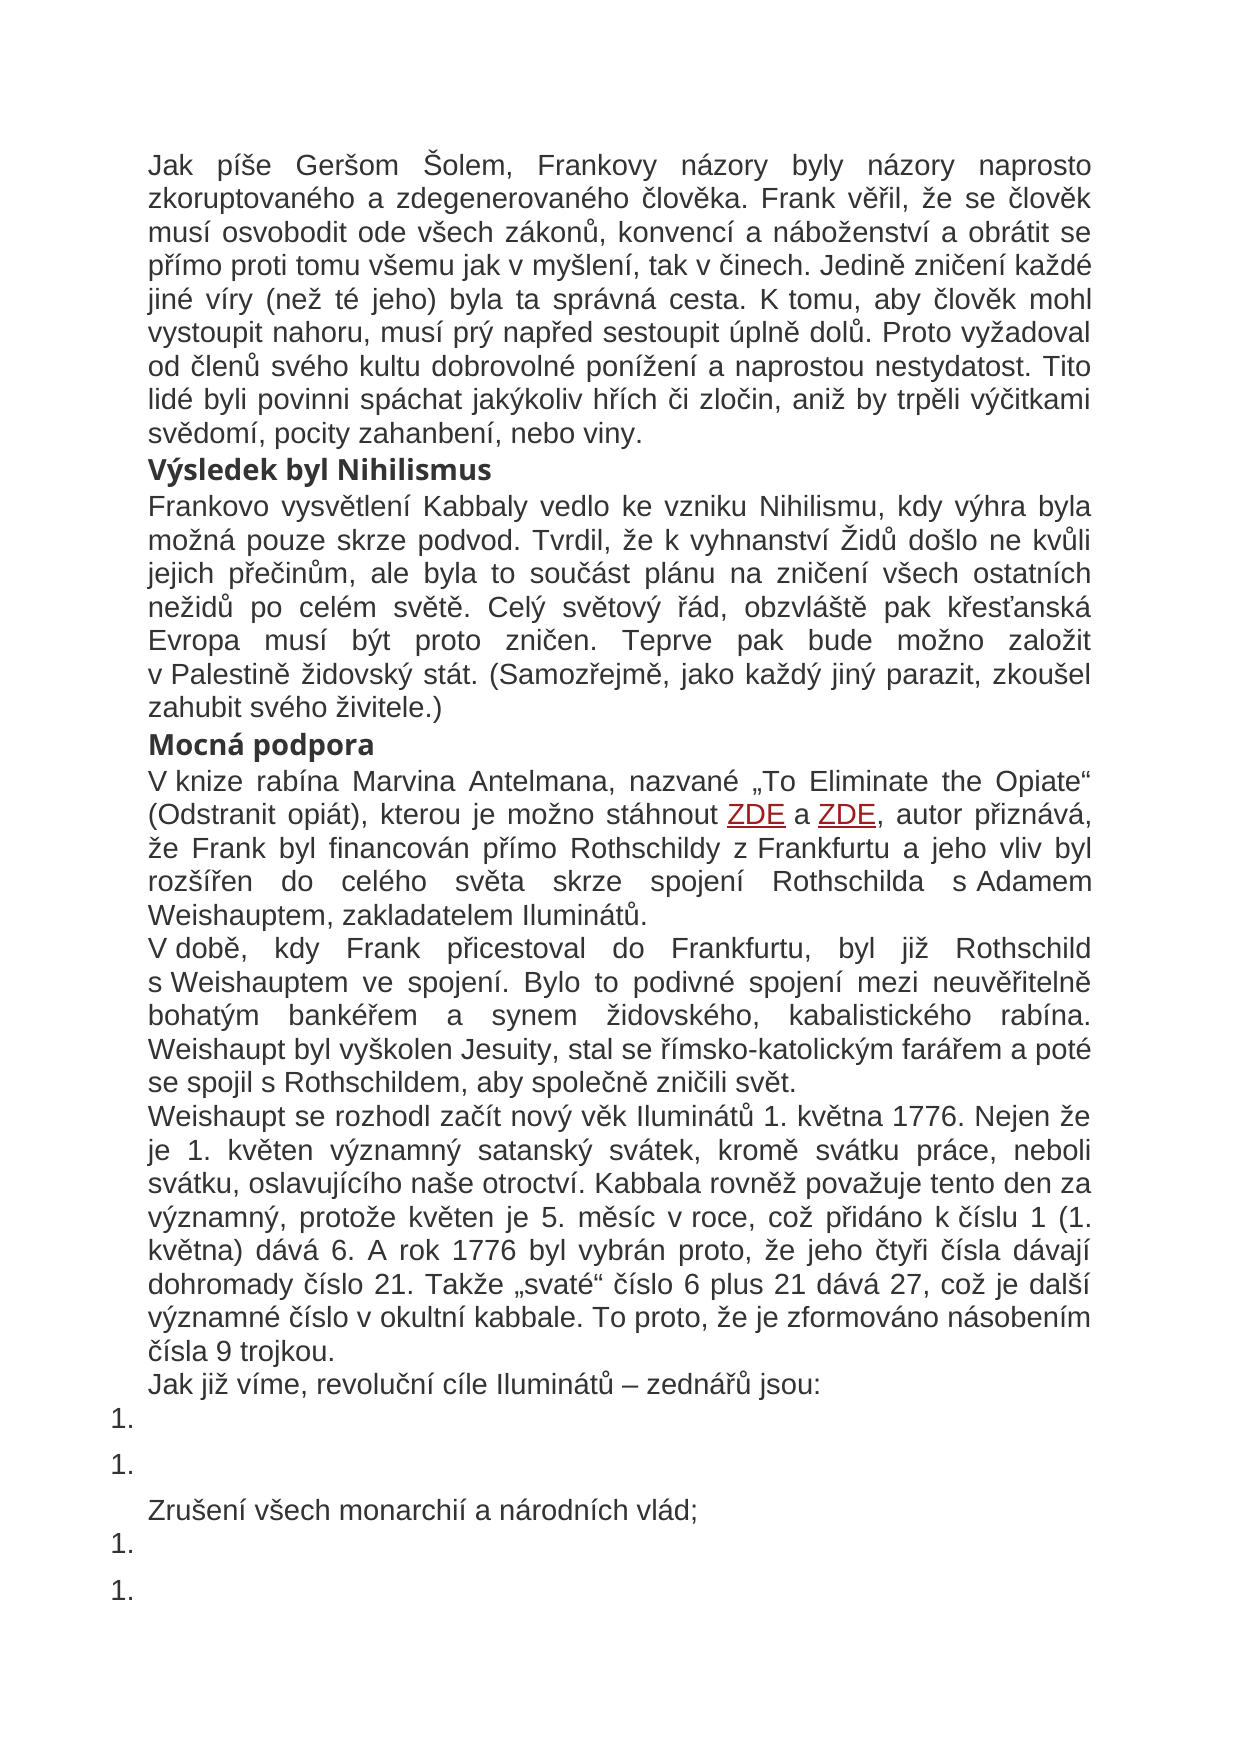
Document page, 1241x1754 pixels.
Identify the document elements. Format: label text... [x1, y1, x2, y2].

text Mocná podpora [148, 724, 1093, 764]
text Zrušení všech monarchií a národních vlád; [148, 1493, 1093, 1527]
text Jak již víme, revoluční cíle Iluminátů – zednářů jsou: [148, 1367, 1093, 1401]
text Jak píše Geršom Šolem, Frankovy názory byly názory naprosto zkoruptovaného a zdegenerovaného člověka. Frank věřil, že se člověk musí osvobodit ode všech zákonů, konvencí a náboženství a obrátit se přímo proti tomu všemu jak v myšlení, tak v činech. Jedině zničení každé jiné víry (než té jeho) byla ta správná cesta. K tomu, aby člověk mohl vystoupit nahoru, musí prý napřed sestoupit úplně dolů. Proto vyžadoval od členů svého kultu dobrovolné ponížení a naprostou nestydatost. Tito lidé byli povinni spáchat jakýkoliv hřích či zločin, aniž by trpěli výčitkami svědomí, pocity zahanbení, nebo viny. [148, 148, 1093, 449]
text V době, kdy Frank přicestoval do Frankfurtu, byl již Rothschild s Weishauptem ve spojení. Bylo to podivné spojení mezi neuvěřitelně bohatým bankéřem a synem židovského, kabalistického rabína. Weishaupt byl vyškolen Jesuity, stal se římsko-katolickým farářem a poté se spojil s Rothschildem, aby společně zničili svět. [148, 931, 1093, 1099]
text V knize rabína Marvina Antelmana, nazvané „To Eliminate the Opiate“ (Odstranit opiát), kterou je možno stáhnout ZDE a ZDE, autor přiznává, že Frank byl financován přímo Rothschildy z Frankfurtu a jeho vliv byl rozšířen do celého světa skrze spojení Rothschilda s Adamem Weishauptem, zakladatelem Iluminátů. [148, 764, 1093, 931]
text Frankovo vysvětlení Kabbaly vedlo ke vzniku Nihilismu, kdy výhra byla možná pouze skrze podvod. Tvrdil, že k vyhnanství Židů došlo ne kvůli jejich přečinům, ale byla to součást plánu na zničení všech ostatních nežidů po celém světě. Celý světový řád, obzvláště pak křesťanská Evropa musí být proto zničen. Teprve pak bude možno založit v Palestině židovský stát. (Samozřejmě, jako každý jiný parazit, zkoušel zahubit svého živitele.) [148, 489, 1093, 724]
text Výsledek byl Nihilismus [148, 449, 1093, 489]
text Weishaupt se rozhodl začít nový věk Iluminátů 1. května 1776. Nejen že je 1. květen významný satanský svátek, kromě svátku práce, neboli svátku, oslavujícího naše otroctví. Kabbala rovněž považuje tento den za významný, protože květen je 5. měsíc v roce, což přidáno k číslu 1 (1. května) dává 6. A rok 1776 byl vybrán proto, že jeho čtyři čísla dávají dohromady číslo 21. Takže „svaté“ číslo 6 plus 21 dává 27, což je další významné číslo v okultní kabbale. To proto, že je zformováno násobením čísla 9 trojkou. [148, 1099, 1093, 1367]
